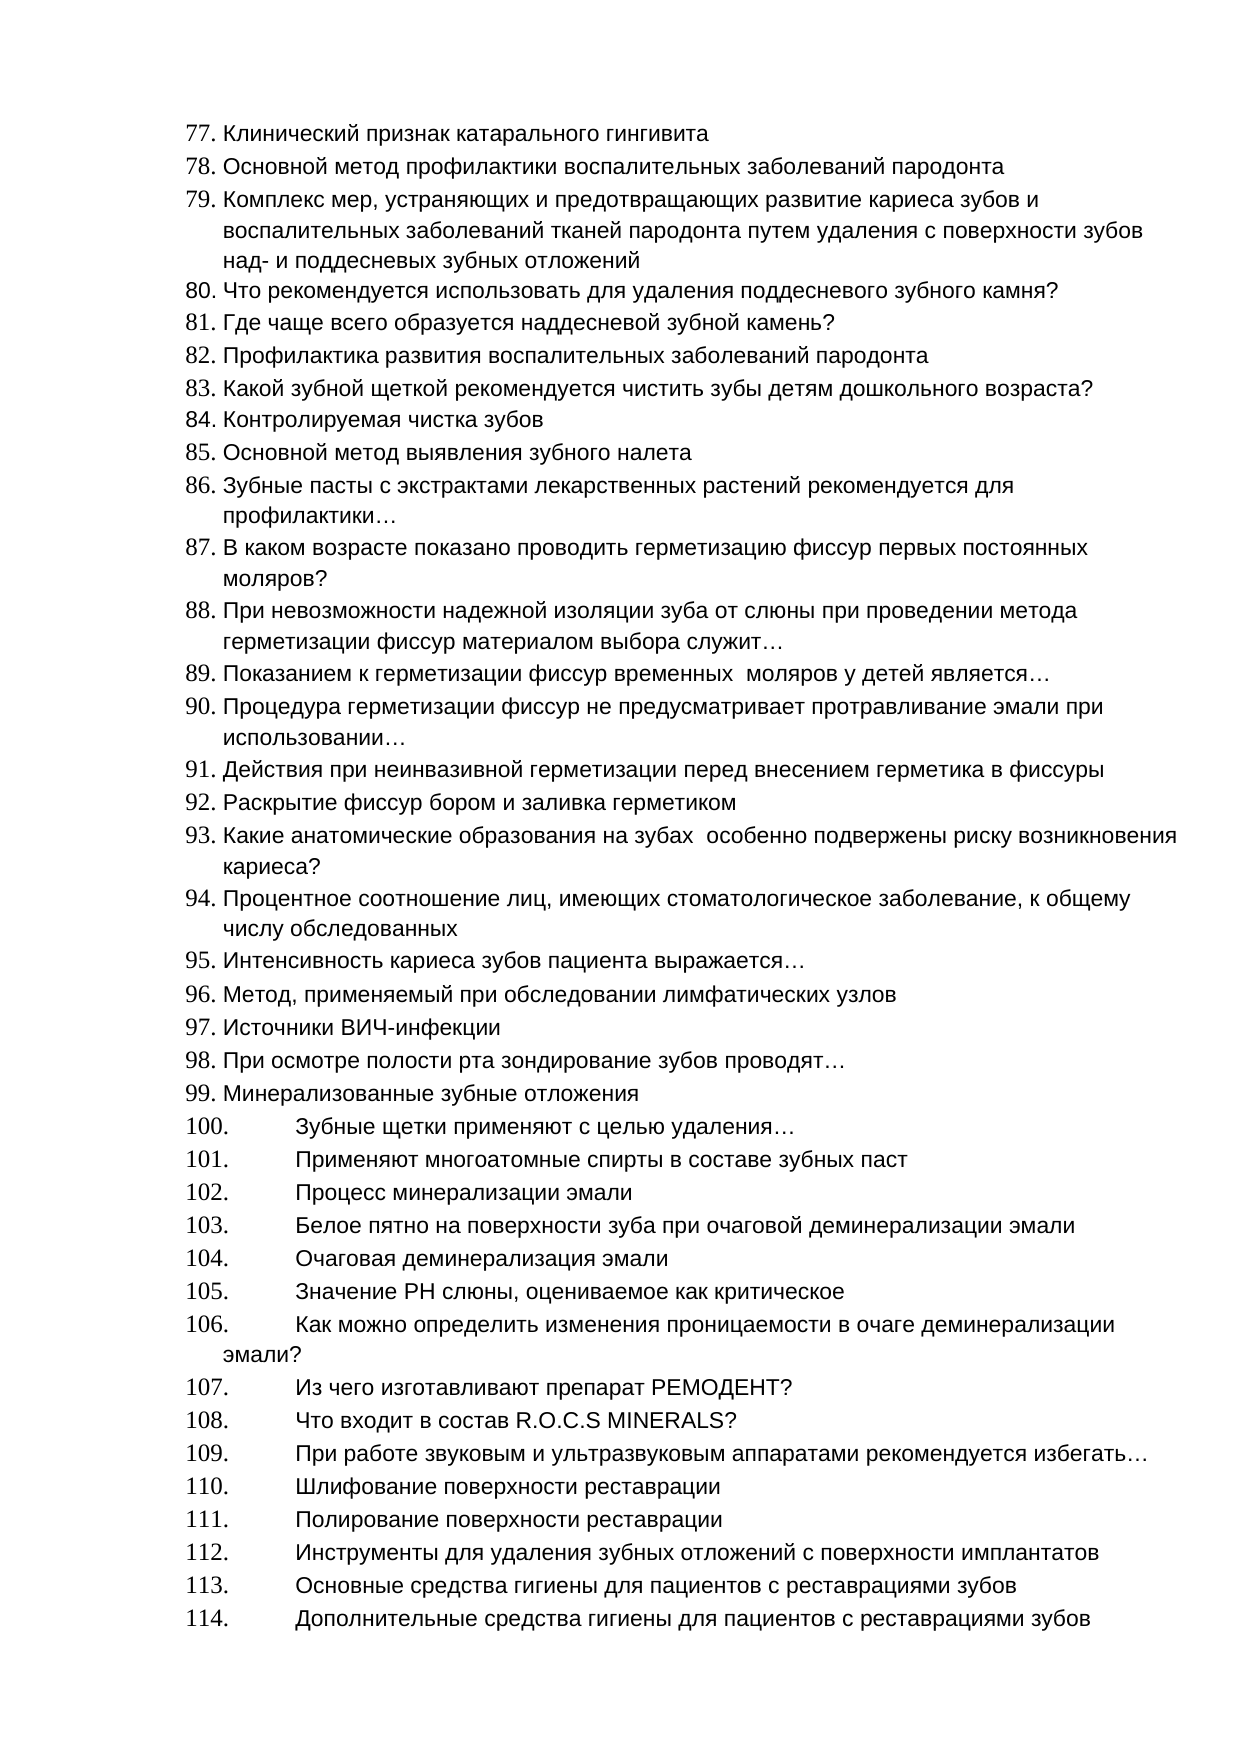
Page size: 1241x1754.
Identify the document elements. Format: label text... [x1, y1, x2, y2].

list Метод, применяемый при обследовании лимфатических узлов [185, 979, 1182, 1007]
list Очаговая деминерализация эмали [185, 1243, 1182, 1272]
list Процесс минерализации эмали [185, 1177, 1182, 1206]
list Показанием к герметизации фиссур временных моляров у детей является… [185, 658, 1182, 687]
list В каком возрасте показано проводить герметизацию фиссур первых постоянных моляров? [185, 532, 1182, 591]
list При осмотре полости рта зондирование зубов проводят… [185, 1045, 1182, 1073]
list Зубные пасты с экстрактами лекарственных растений рекомендуется для профилактики… [185, 470, 1182, 529]
list Интенсивность кариеса зубов пациента выражается… [185, 946, 1182, 974]
list Минерализованные зубные отложения [185, 1078, 1182, 1106]
list Полирование поверхности реставрации [185, 1504, 1182, 1532]
list Что входит в состав R.O.C.S MINERALS? [185, 1405, 1182, 1433]
list Какие анатомические образования на зубах особенно подвержены риску возникновения кариеса? [185, 820, 1182, 879]
list Основной метод выявления зубного налета [185, 437, 1182, 465]
list Процедура герметизации фиссур не предусматривает протравливание эмали при использовании… [185, 691, 1182, 750]
list Действия при неинвазивной герметизации перед внесением герметика в фиссуры [185, 754, 1182, 783]
list Источники ВИЧ-инфекции [185, 1012, 1182, 1040]
list Основные средства гигиены для пациентов с реставрациями зубов [185, 1570, 1182, 1598]
list Процентное соотношение лиц, имеющих стоматологическое заболевание, к общему числу обследованных [185, 883, 1182, 942]
list Шлифование поверхности реставрации [185, 1471, 1182, 1499]
list Дополнительные средства гигиены для пациентов с реставрациями зубов [185, 1603, 1182, 1632]
list Зубные щетки применяют с целью удаления… [185, 1111, 1182, 1139]
list Где чаще всего образуется наддесневой зубной камень? [185, 307, 1182, 336]
list Значение PH слюны, оцениваемое как критическое [185, 1276, 1182, 1304]
list Профилактика развития воспалительных заболеваний пародонта [185, 340, 1182, 369]
list Инструменты для удаления зубных отложений с поверхности имплантатов [185, 1537, 1182, 1566]
list Белое пятно на поверхности зуба при очаговой деминерализации эмали [185, 1210, 1182, 1238]
list Из чего изготавливают препарат РЕМОДЕНТ? [185, 1372, 1182, 1400]
list Комплекс мер, устраняющих и предотвращающих развитие кариеса зубов и воспалительных заболеваний тканей пародонта путем удаления с поверхности зубов над- и поддесневых зубных отложений [185, 184, 1182, 273]
list Что рекомендуется использовать для удаления поддесневого зубного камня? [185, 277, 1182, 303]
list Применяют многоатомные спирты в составе зубных паст [185, 1144, 1182, 1172]
list При работе звуковым и ультразвуковым аппаратами рекомендуется избегать… [185, 1438, 1182, 1466]
list Какой зубной щеткой рекомендуется чистить зубы детям дошкольного возраста? [185, 373, 1182, 402]
list Раскрытие фиссур бором и заливка герметиком [185, 787, 1182, 816]
list Как можно определить изменения проницаемости в очаге деминерализации эмали? [185, 1309, 1182, 1368]
list Контролируемая чистка зубов [185, 406, 1182, 433]
list Основной метод профилактики воспалительных заболеваний пародонта [185, 151, 1182, 180]
list При невозможности надежной изоляции зуба от слюны при проведении метода герметизации фиссур материалом выбора служит… [185, 595, 1182, 654]
list Клинический признак катарального гингивита [185, 118, 1182, 147]
